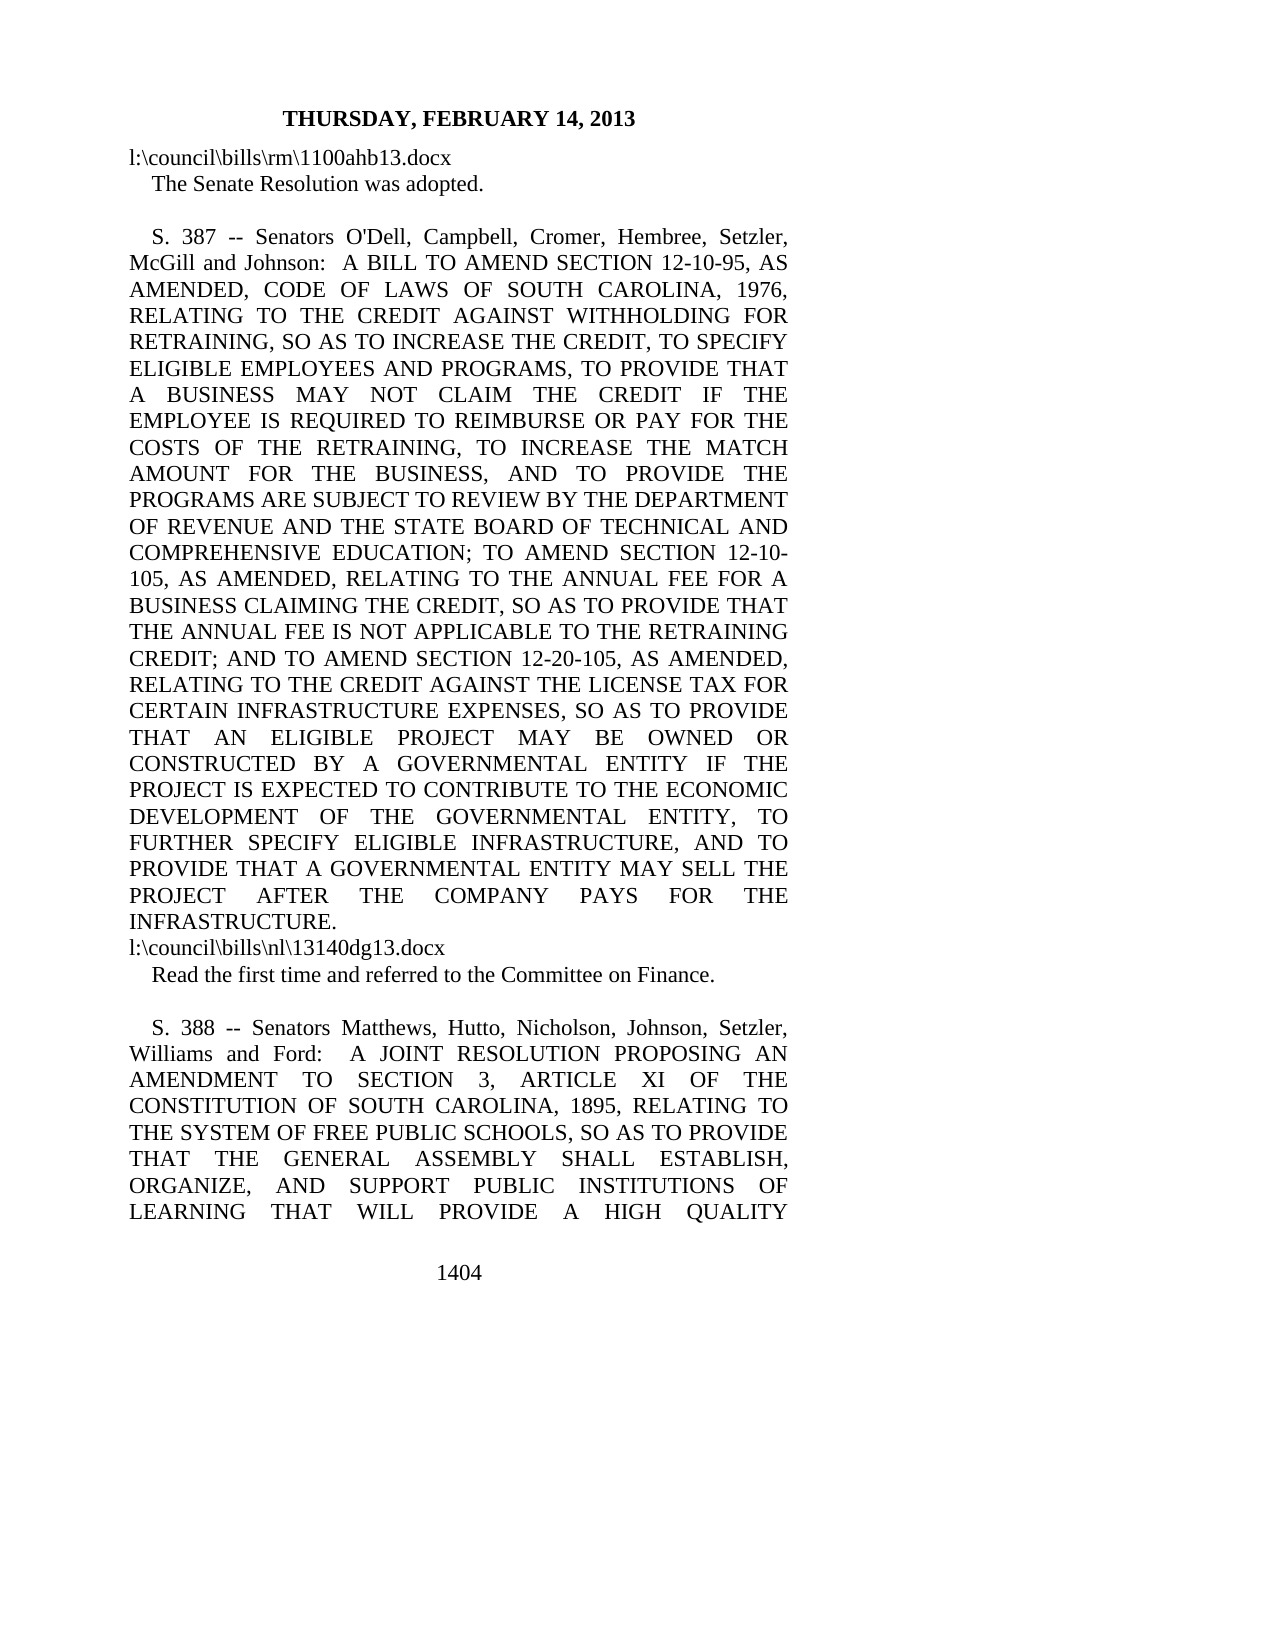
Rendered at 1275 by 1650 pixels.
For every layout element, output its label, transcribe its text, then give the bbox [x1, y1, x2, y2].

text The Senate Resolution was adopted. [129, 170, 789, 197]
text l:\council\bills\nl\13140dg13.docx [129, 934, 789, 961]
text l:\council\bills\rm\1100ahb13.docx [129, 144, 789, 170]
text Read the first time and referred to the Committee on Finance. [129, 961, 789, 987]
text S. 387 -- Senators O'Dell, Campbell, Cromer, Hembree, Setzler, McGill and Johnson: A BILL TO AMEND SECTION 12-10-95, AS AMENDED, CODE OF LAWS OF SOUTH CAROLINA, 1976, RELATING TO THE CREDIT AGAINST WITHHOLDING FOR RETRAINING, SO AS TO INCREASE THE CREDIT, TO SPECIFY ELIGIBLE EMPLOYEES AND PROGRAMS, TO PROVIDE THAT A BUSINESS MAY NOT CLAIM THE CREDIT IF THE EMPLOYEE IS REQUIRED TO REIMBURSE OR PAY FOR THE COSTS OF THE RETRAINING, TO INCREASE THE MATCH AMOUNT FOR THE BUSINESS, AND TO PROVIDE THE PROGRAMS ARE SUBJECT TO REVIEW BY THE DEPARTMENT OF REVENUE AND THE STATE BOARD OF TECHNICAL AND COMPREHENSIVE EDUCATION; TO AMEND SECTION 12-10-105, AS AMENDED, RELATING TO THE ANNUAL FEE FOR A BUSINESS CLAIMING THE CREDIT, SO AS TO PROVIDE THAT THE ANNUAL FEE IS NOT APPLICABLE TO THE RETRAINING CREDIT; AND TO AMEND SECTION 12-20-105, AS AMENDED, RELATING TO THE CREDIT AGAINST THE LICENSE TAX FOR CERTAIN INFRASTRUCTURE EXPENSES, SO AS TO PROVIDE THAT AN ELIGIBLE PROJECT MAY BE OWNED OR CONSTRUCTED BY A GOVERNMENTAL ENTITY IF THE PROJECT IS EXPECTED TO CONTRIBUTE TO THE ECONOMIC DEVELOPMENT OF THE GOVERNMENTAL ENTITY, TO FURTHER SPECIFY ELIGIBLE INFRASTRUCTURE, AND TO PROVIDE THAT A GOVERNMENTAL ENTITY MAY SELL THE PROJECT AFTER THE COMPANY PAYS FOR THE INFRASTRUCTURE. [129, 223, 789, 934]
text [129, 1013, 789, 1224]
